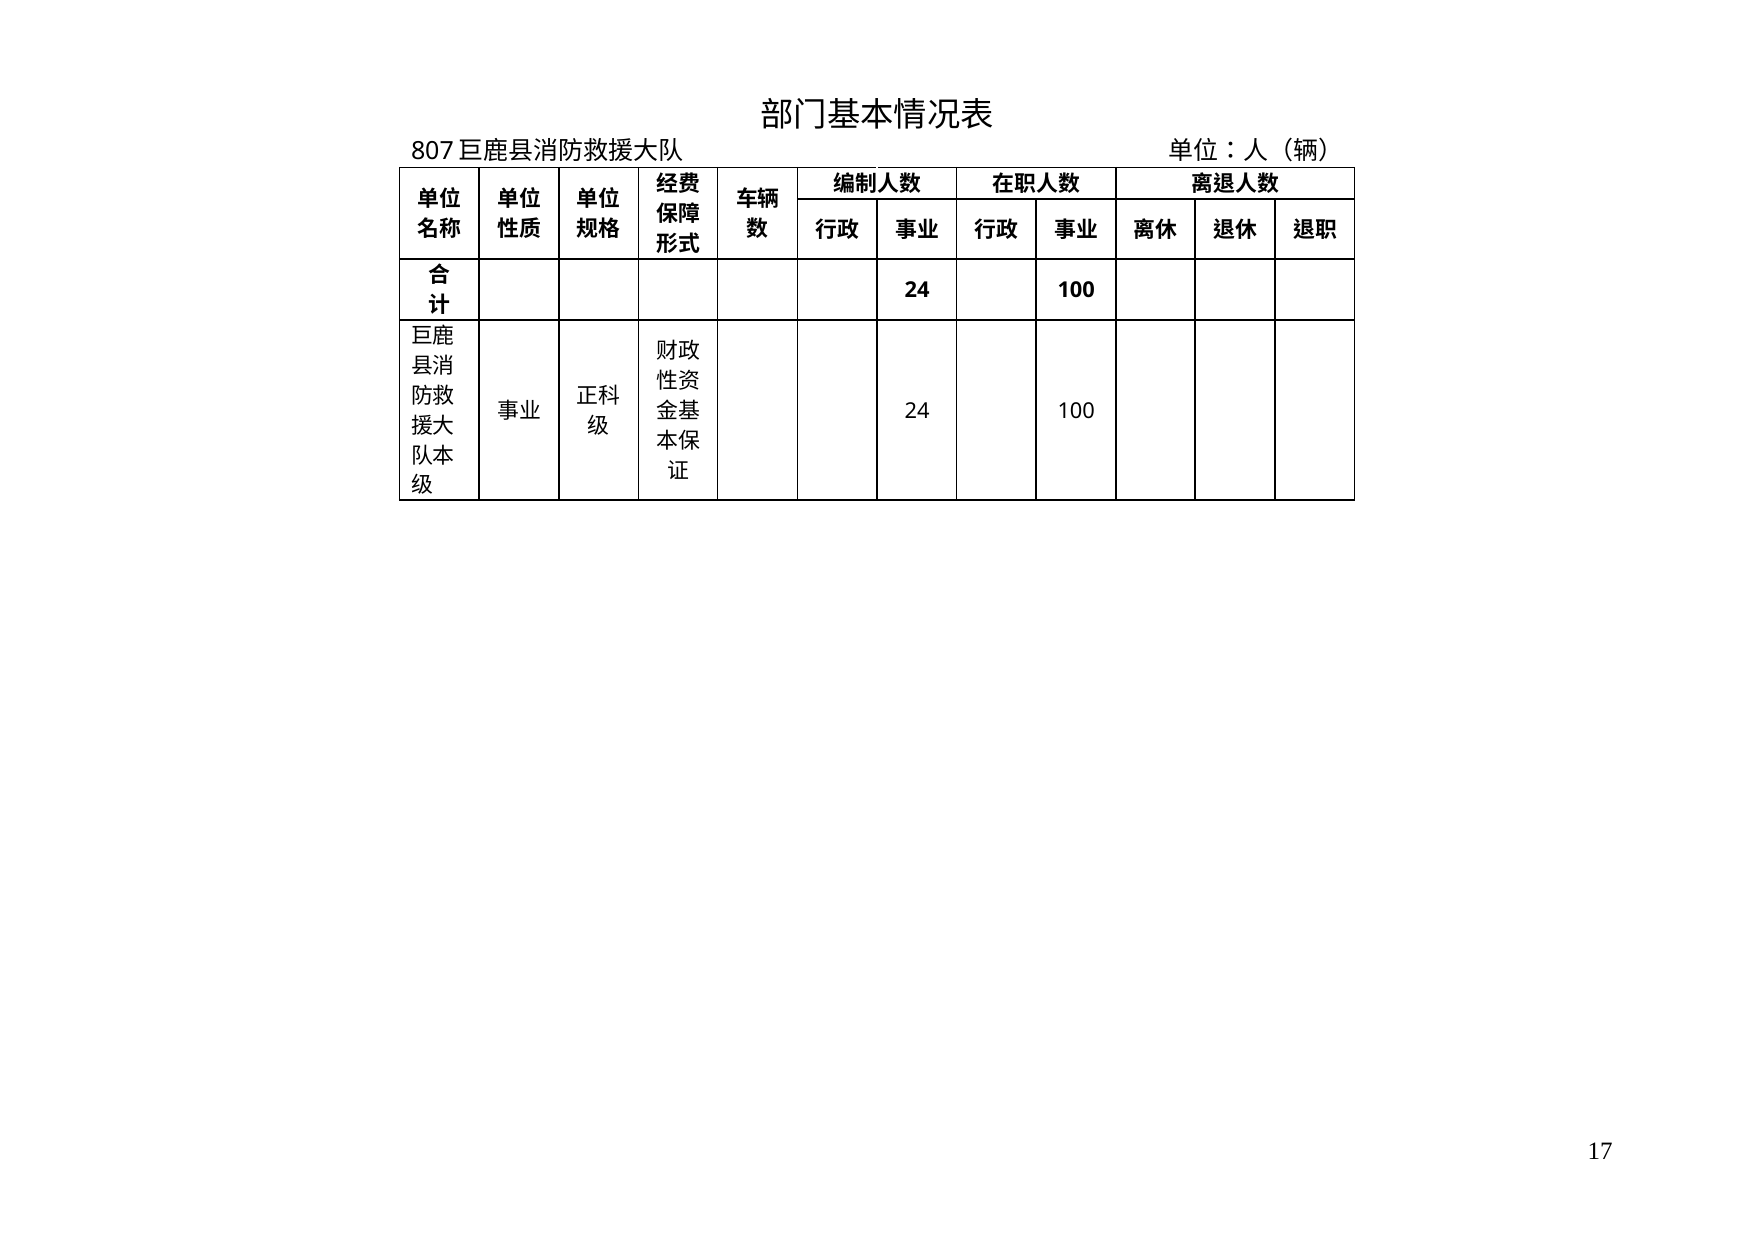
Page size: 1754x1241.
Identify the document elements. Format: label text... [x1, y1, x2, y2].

table_cell [1117, 260, 1194, 319]
table_cell 财政性资金基本保证 [639, 321, 717, 499]
table_cell 巨鹿县消防救援大队本级 [400, 321, 478, 499]
table_header 单位：人（辆） [878, 133, 1354, 167]
table_cell [798, 321, 876, 499]
table_cell 行政 [798, 200, 876, 258]
table_cell 在职人数 [957, 168, 1115, 198]
table_cell 单位名称 [400, 168, 478, 258]
table_cell 事业 [1037, 200, 1115, 258]
table_cell 经费保障形式 [639, 168, 717, 258]
table_cell [639, 260, 717, 319]
table_cell [1276, 321, 1354, 499]
table_cell [957, 260, 1035, 319]
table_cell 事业 [480, 321, 558, 499]
table_cell [1276, 260, 1354, 319]
table_cell 单位规格 [560, 168, 638, 258]
table_cell 离休 [1117, 200, 1194, 258]
table_cell 合 计 [400, 260, 478, 319]
table_cell [480, 260, 558, 319]
table_cell [957, 321, 1035, 499]
table_cell 离退人数 [1117, 168, 1354, 198]
table_cell [1196, 260, 1274, 319]
table_cell 车辆数 [718, 168, 797, 258]
table_cell [798, 260, 876, 319]
table_cell [1196, 321, 1274, 499]
table_cell [1117, 321, 1194, 499]
table_cell 24 [878, 321, 956, 499]
table_cell 退职 [1276, 200, 1354, 258]
table_cell 100 [1037, 260, 1115, 319]
table_cell 100 [1037, 321, 1115, 499]
table_cell [718, 260, 797, 319]
table_cell [718, 321, 797, 499]
table_cell 正科级 [560, 321, 638, 499]
table_header 807巨鹿县消防救援大队 [400, 133, 876, 167]
text 部门基本情况表 [142, 106, 1612, 131]
table_cell 退休 [1196, 200, 1274, 258]
table_cell 事业 [878, 200, 956, 258]
table_cell 24 [878, 260, 956, 319]
table_cell 行政 [957, 200, 1035, 258]
table_cell [560, 260, 638, 319]
table_cell 单位性质 [480, 168, 558, 258]
table_cell 编制人数 [798, 168, 956, 198]
